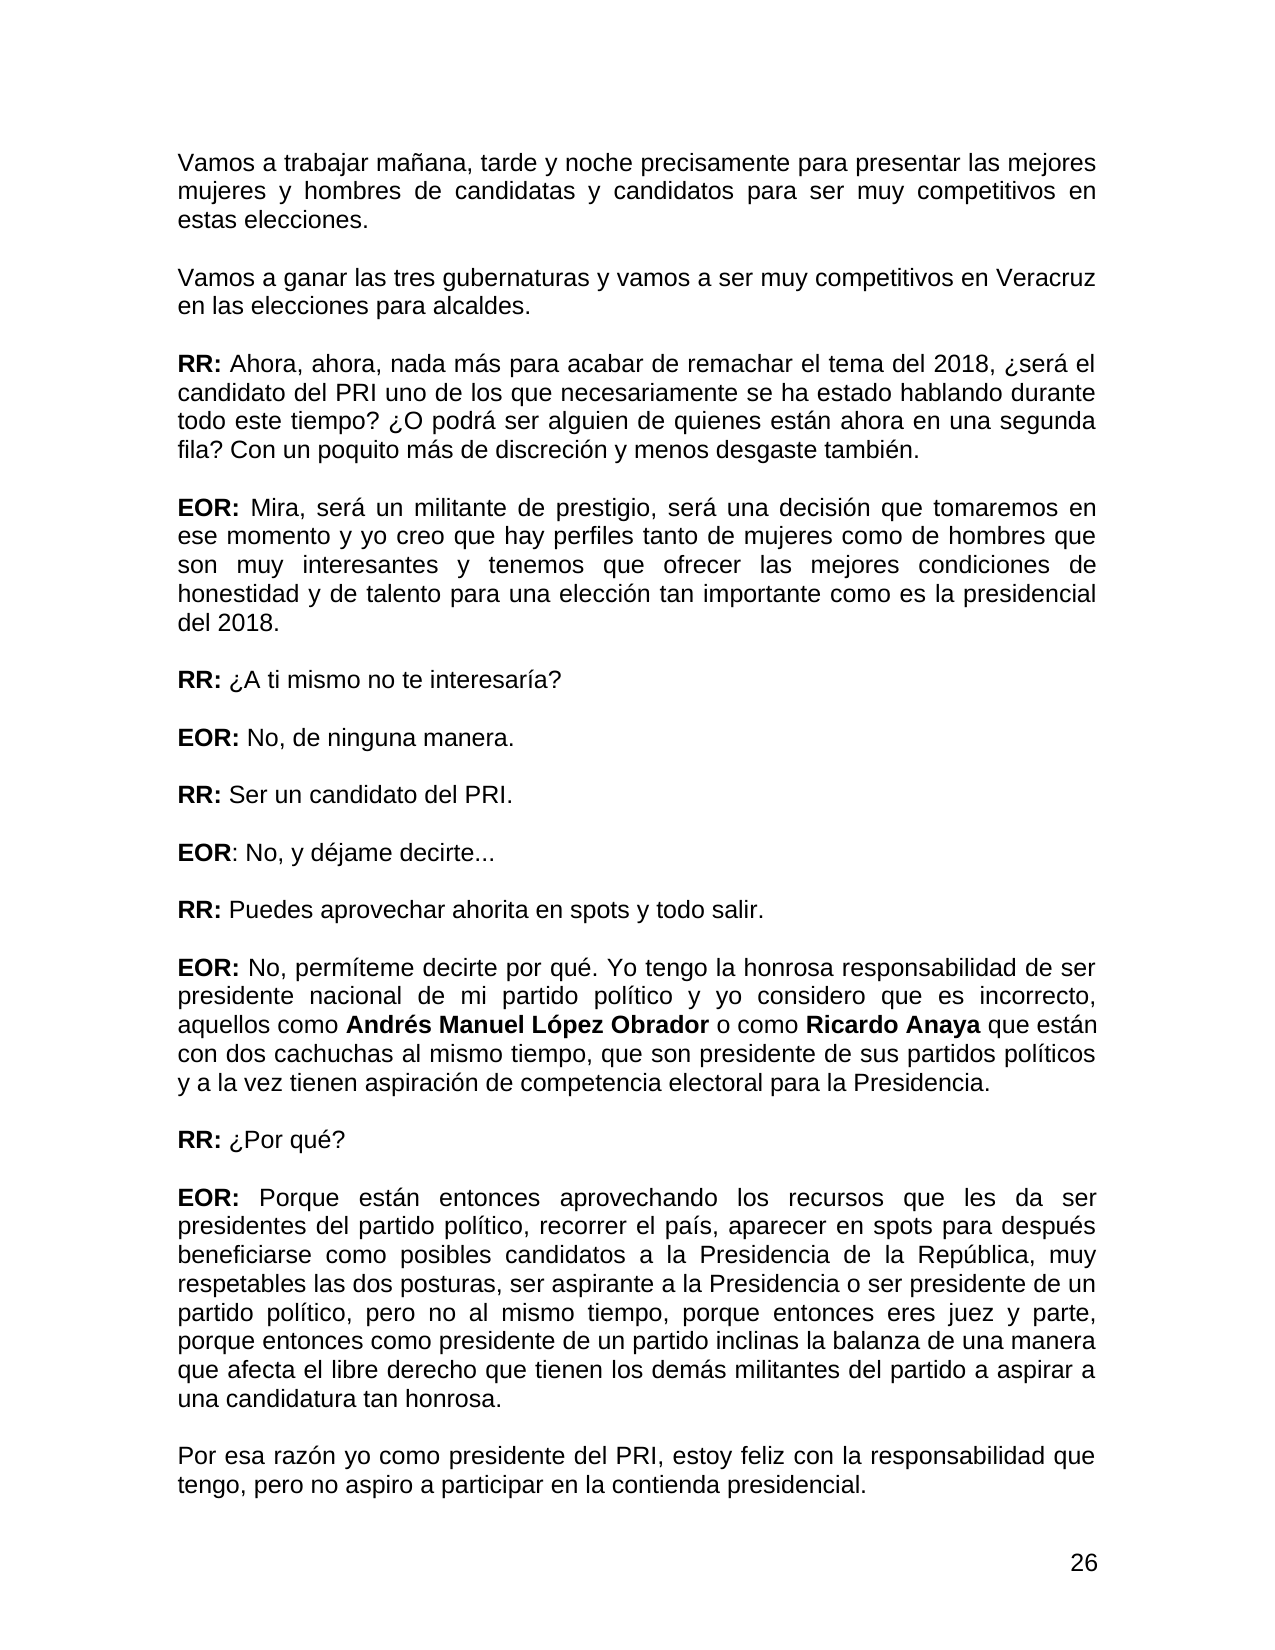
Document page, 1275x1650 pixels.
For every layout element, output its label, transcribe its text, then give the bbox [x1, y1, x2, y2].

text EOR: Porque están entonces aprovechando los recursos que les da ser presidentes del partido político, recorrer el país, aparecer en spots para después beneficiarse como posibles candidatos a la Presidencia de la República, muy respetables las dos posturas, ser aspirante a la Presidencia o ser presidente de un partido político, pero no al mismo tiempo, porque entonces eres juez y parte, porque entonces como presidente de un partido inclinas la balanza de una manera que afecta el libre derecho que tienen los demás militantes del partido a aspirar a una candidatura tan honrosa. [177, 1183, 1098, 1413]
text RR: ¿Por qué? [177, 1125, 1098, 1154]
text Vamos a trabajar mañana, tarde y noche precisamente para presentar las mejores mujeres y hombres de candidatas y candidatos para ser muy competitivos en estas elecciones. [177, 148, 1098, 234]
text EOR: No, de ninguna manera. [177, 723, 1098, 751]
text EOR: No, permíteme decirte por qué. Yo tengo la honrosa responsabilidad de ser presidente nacional de mi partido político y yo considero que es incorrecto, aquellos como Andrés Manuel López Obrador o como Ricardo Anaya que están con dos cachuchas al mismo tiempo, que son presidente de sus partidos políticos y a la vez tienen aspiración de competencia electoral para la Presidencia. [177, 953, 1098, 1096]
text EOR: Mira, será un militante de prestigio, será una decisión que tomaremos en ese momento y yo creo que hay perfiles tanto de mujeres como de hombres que son muy interesantes y tenemos que ofrecer las mejores condiciones de honestidad y de talento para una elección tan importante como es la presidencial del 2018. [177, 493, 1098, 636]
text Por esa razón yo como presidente del PRI, estoy feliz con la responsabilidad que tengo, pero no aspiro a participar en la contienda presidencial. [177, 1441, 1098, 1499]
text Vamos a ganar las tres gubernaturas y vamos a ser muy competitivos en Veracruz en las elecciones para alcaldes. [177, 263, 1098, 320]
text RR: Ser un candidato del PRI. [177, 780, 1098, 809]
text RR: Ahora, ahora, nada más para acabar de remachar el tema del 2018, ¿será el candidato del PRI uno de los que necesariamente se ha estado hablando durante todo este tiempo? ¿O podrá ser alguien de quienes están ahora en una segunda fila? Con un poquito más de discreción y menos desgaste también. [177, 349, 1098, 464]
text RR: ¿A ti mismo no te interesaría? [177, 665, 1098, 694]
text EOR: No, y déjame decirte... [177, 838, 1098, 866]
text RR: Puedes aprovechar ahorita en spots y todo salir. [177, 895, 1098, 924]
